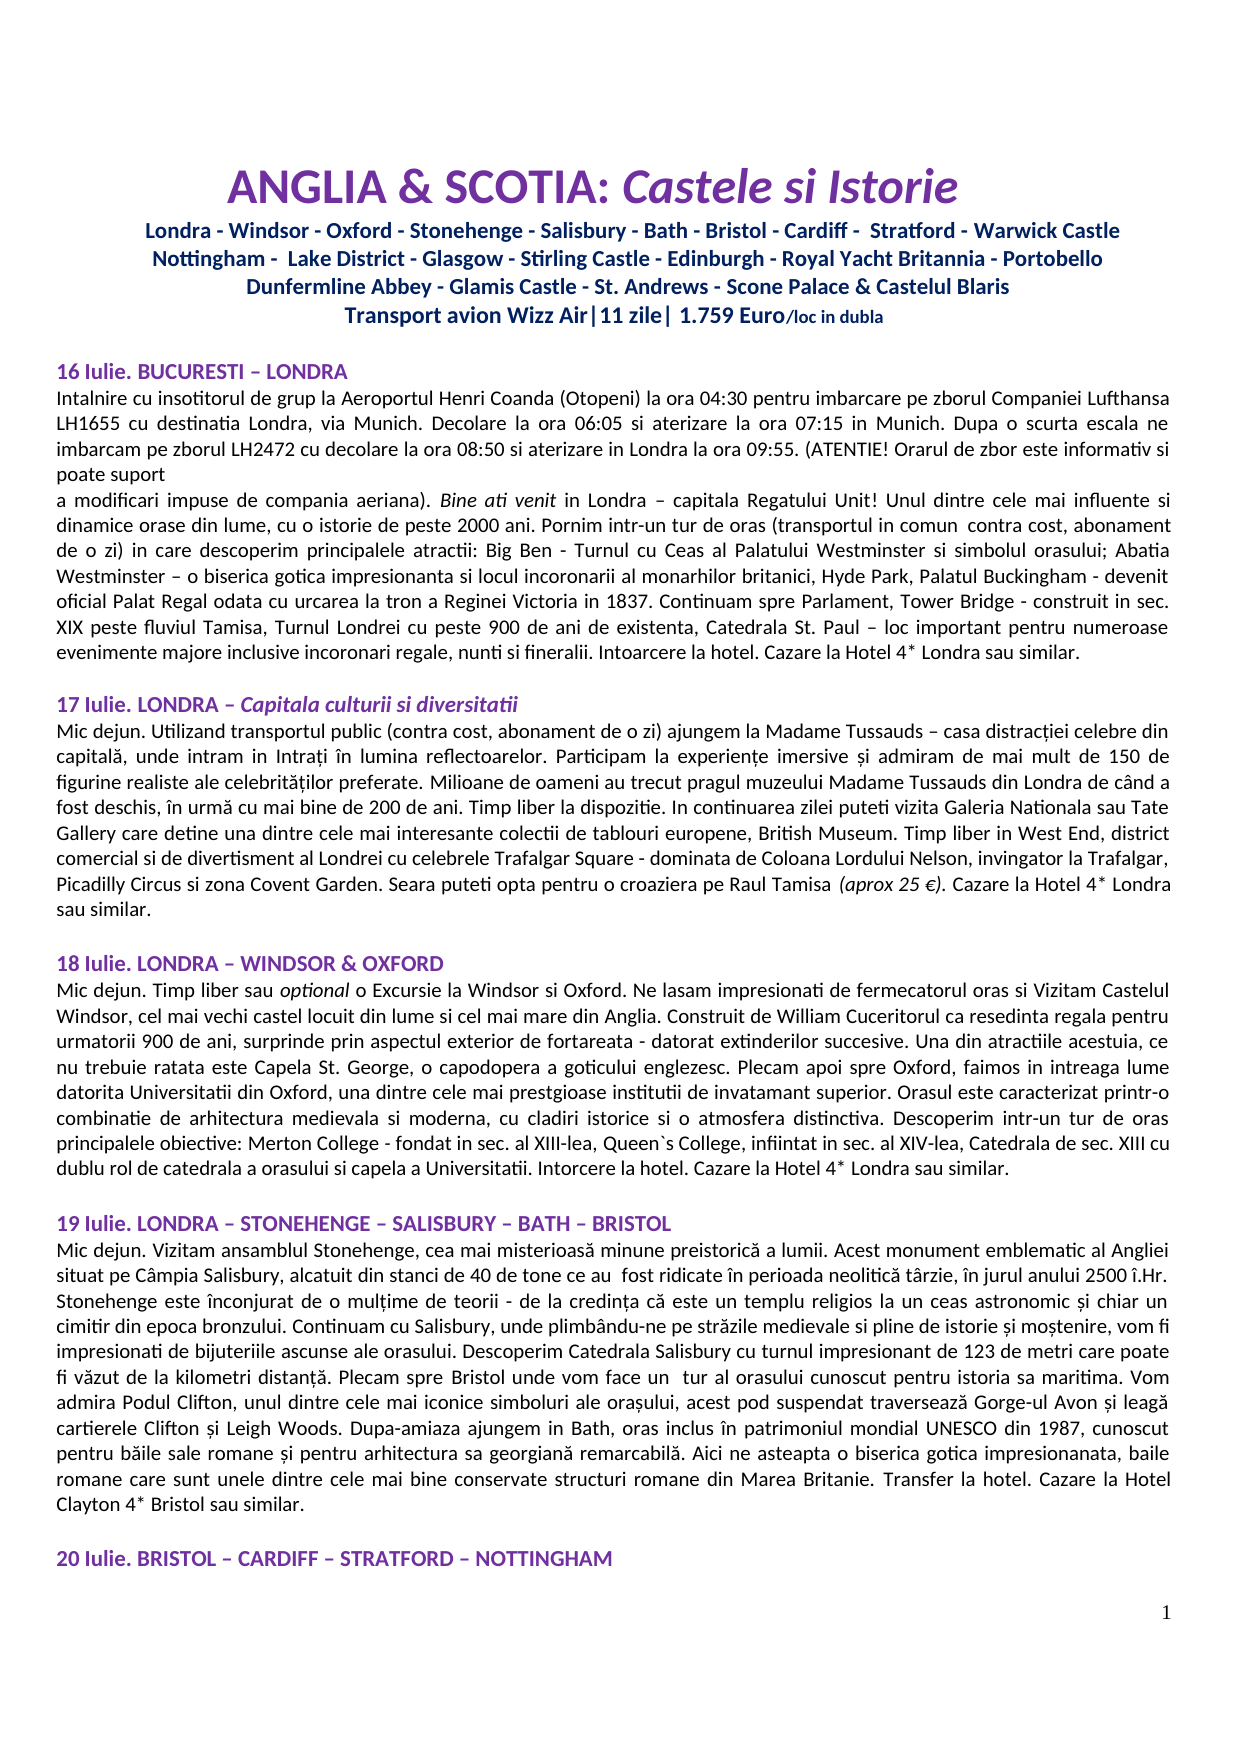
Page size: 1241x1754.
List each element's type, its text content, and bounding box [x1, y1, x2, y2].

text 20 Iulie. BRISTOL – CARDIFF – STRATFORD – NOTTINGHAM [56, 1544, 1172, 1573]
text Mic dejun. Utilizand transportul public (contra cost, abonament de o zi) ajungem la Madame Tussauds – casa distracției celebre din capitală, unde intram in Intrați în lumina reflectoarelor. Participam la experiențe imersive și admiram de mai mult de 150 de figurine realiste ale celebrităților preferate. Milioane de oameni au trecut pragul muzeului Madame Tussauds din Londra de când a fost deschis, în urmă cu mai bine de 200 de ani. Timp liber la dispozitie. In continuarea zilei puteti vizita Galeria Nationala sau Tate Gallery care detine una dintre cele mai interesante colectii de tablouri europene, British Museum. Timp liber in West End, district comercial si de divertisment al Londrei cu celebrele Trafalgar Square - dominata de Coloana Lordului Nelson, invingator la Trafalgar, Picadilly Circus si zona Covent Garden. Seara puteti opta pentru o croaziera pe Raul Tamisa (aprox 25 €). Cazare la Hotel 4* Londra sau similar. [56, 718, 1172, 922]
text ANGLIA & SCOTIA: Castele si Istorie [19, 155, 1172, 216]
text Londra - Windsor - Oxford - Stonehenge - Salisbury - Bath - Bristol - Cardiff - Stratford - Warwick Castle Nottingham - Lake District - Glasgow - Stirling Castle - Edinburgh - Royal Yacht Britannia - Portobello Dunfermline Abbey - Glamis Castle - St. Andrews - Scone Palace & Castelul Blaris [103, 216, 1153, 300]
text 16 Iulie. BUCURESTI – LONDRA [56, 357, 1172, 385]
text 18 Iulie. LONDRA – WINDSOR & OXFORD [56, 949, 1172, 978]
text 17 Iulie. LONDRA – Capitala culturii si diversitatii [56, 690, 1172, 718]
text Mic dejun. Vizitam ansamblul Stonehenge, cea mai misterioasă minune preistorică a lumii. Acest monument emblematic al Angliei situat pe Câmpia Salisbury, alcatuit din stanci de 40 de tone ce au fost ridicate în perioada neolitică târzie, în jurul anului 2500 î.Hr. Stonehenge este înconjurat de o mulțime de teorii - de la credința că este un templu religios la un ceas astronomic și chiar un cimitir din epoca bronzului. Continuam cu Salisbury, unde plimbându-ne pe străzile medievale si pline de istorie și moștenire, vom fi impresionati de bijuteriile ascunse ale orasului. Descoperim Catedrala Salisbury cu turnul impresionant de 123 de metri care poate fi văzut de la kilometri distanță. Plecam spre Bristol unde vom face un tur al orasului cunoscut pentru istoria sa maritima. Vom admira Podul Clifton, unul dintre cele mai iconice simboluri ale orașului, acest pod suspendat traversează Gorge-ul Avon și leagă cartierele Clifton și Leigh Woods. Dupa-amiaza ajungem in Bath, oras inclus în patrimoniul mondial UNESCO din 1987, cunoscut pentru băile sale romane și pentru arhitectura sa georgiană remarcabilă. Aici ne asteapta o biserica gotica impresionanata, baile romane care sunt unele dintre cele mai bine conservate structuri romane din Marea Britanie. Transfer la hotel. Cazare la Hotel Clayton 4* Bristol sau similar. [56, 1237, 1172, 1517]
text Intalnire cu insotitorul de grup la Aeroportul Henri Coanda (Otopeni) la ora 04:30 pentru imbarcare pe zborul Companiei Lufthansa LH1655 cu destinatia Londra, via Munich. Decolare la ora 06:05 si aterizare la ora 07:15 in Munich. Dupa o scurta escala ne imbarcam pe zborul LH2472 cu decolare la ora 08:50 si aterizare in Londra la ora 09:55. (ATENTIE! Orarul de zbor este informativ si poate suport [56, 385, 1172, 487]
text Mic dejun. Timp liber sau optional o Excursie la Windsor si Oxford. Ne lasam impresionati de fermecatorul oras si Vizitam Castelul Windsor, cel mai vechi castel locuit din lume si cel mai mare din Anglia. Construit de William Cuceritorul ca resedinta regala pentru urmatorii 900 de ani, surprinde prin aspectul exterior de fortareata - datorat extinderilor succesive. Una din atractiile acestuia, ce nu trebuie ratata este Capela St. George, o capodopera a goticului englezesc. Plecam apoi spre Oxford, faimos in intreaga lume datorita Universitatii din Oxford, una dintre cele mai prestgioase institutii de invatamant superior. Orasul este caracterizat printr-o combinatie de arhitectura medievala si moderna, cu cladiri istorice si o atmosfera distinctiva. Descoperim intr-un tur de oras principalele obiective: Merton College - fondat in sec. al XIII-lea, Queen`s College, infiintat in sec. al XIV-lea, Catedrala de sec. XIII cu dublu rol de catedrala a orasului si capela a Universitatii. Intorcere la hotel. Cazare la Hotel 4* Londra sau similar. [56, 978, 1172, 1181]
text Transport avion Wizz Air|11 zile| 1.759 Euro/loc in dubla [56, 300, 1172, 329]
text a modificari impuse de compania aeriana). Bine ati venit in Londra – capitala Regatului Unit! Unul dintre cele mai influente si dinamice orase din lume, cu o istorie de peste 2000 ani. Pornim intr-un tur de oras (transportul in comun contra cost, abonament de o zi) in care descoperim principalele atractii: Big Ben - Turnul cu Ceas al Palatului Westminster si simbolul orasului; Abatia Westminster – o biserica gotica impresionanta si locul incoronarii al monarhilor britanici, Hyde Park, Palatul Buckingham - devenit oficial Palat Regal odata cu urcarea la tron a Reginei Victoria in 1837. Continuam spre Parlament, Tower Bridge - construit in sec. XIX peste fluviul Tamisa, Turnul Londrei cu peste 900 de ani de existenta, Catedrala St. Paul – loc important pentru numeroase evenimente majore inclusive incoronari regale, nunti si fineralii. Intoarcere la hotel. Cazare la Hotel 4* Londra sau similar. [56, 487, 1172, 665]
text 19 Iulie. LONDRA – STONEHENGE – SALISBURY – BATH – BRISTOL [56, 1209, 1172, 1237]
